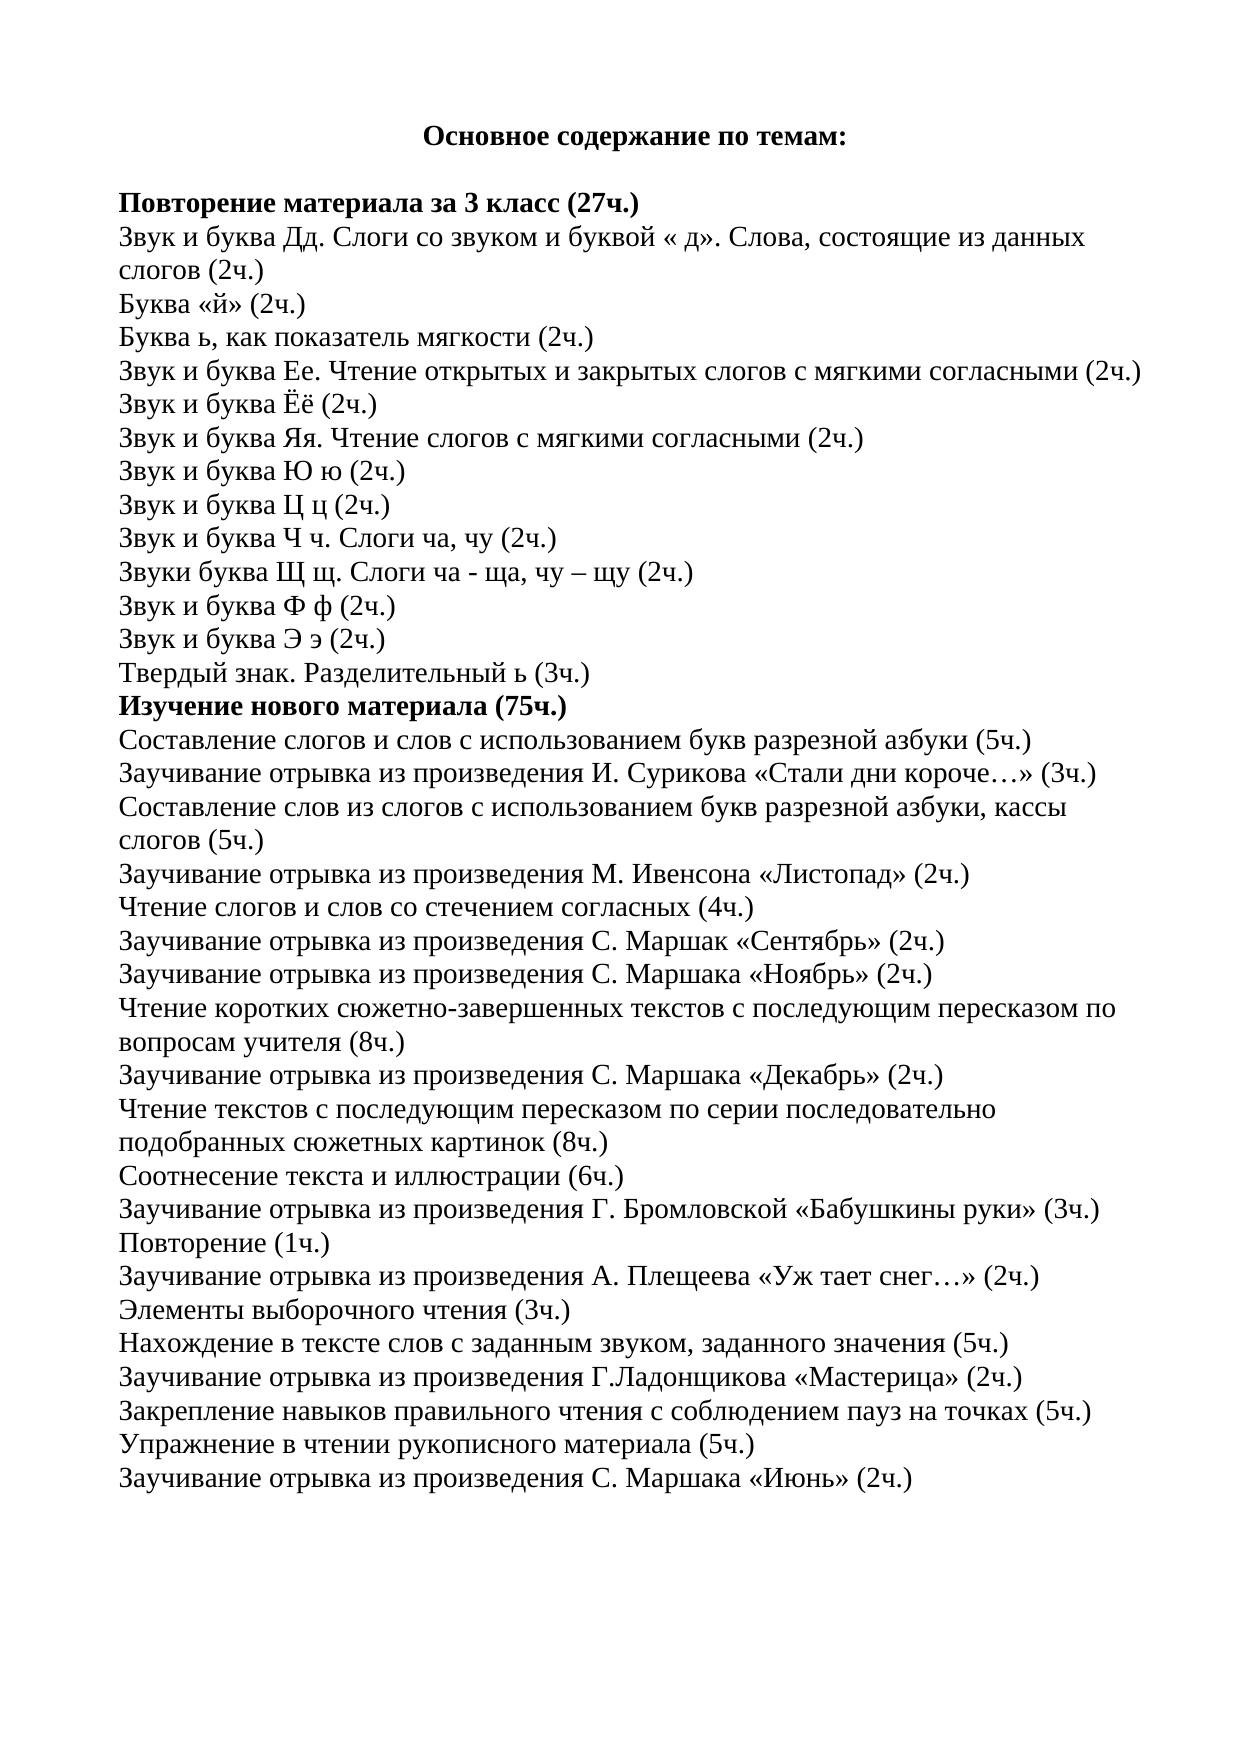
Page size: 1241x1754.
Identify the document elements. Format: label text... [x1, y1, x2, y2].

text Звук и буква Яя. Чтение слогов с мягкими согласными (2ч.) [118, 420, 1152, 453]
text Соотнесение текста и иллюстрации (6ч.) [118, 1158, 1152, 1191]
text Звуки буква Щ щ. Слоги ча - ща, чу – щу (2ч.) [118, 554, 1152, 588]
text Буква ь, как показатель мягкости (2ч.) [118, 319, 1152, 353]
text Заучивание отрывка из произведения С. Маршака «Ноябрь» (2ч.) [118, 957, 1152, 990]
text Чтение коротких сюжетно-завершенных текстов с последующим пересказом по вопросам учителя (8ч.) [118, 990, 1152, 1057]
text Повторение (1ч.) [118, 1225, 1152, 1258]
text Звук и буква Ю ю (2ч.) [118, 453, 1152, 487]
text Заучивание отрывка из произведения Г. Бромловской «Бабушкины руки» (3ч.) [118, 1191, 1152, 1225]
text Заучивание отрывка из произведения С. Маршака «Декабрь» (2ч.) [118, 1057, 1152, 1091]
text Заучивание отрывка из произведения С. Маршака «Июнь» (2ч.) [118, 1460, 1152, 1493]
text Заучивание отрывка из произведения А. Плещеева «Уж тает снег…» (2ч.) [118, 1258, 1152, 1292]
text Звук и буква Ф ф (2ч.) [118, 588, 1152, 621]
text Буква «й» (2ч.) [118, 286, 1152, 319]
text Заучивание отрывка из произведения Г.Ладонщикова «Мастерица» (2ч.) [118, 1359, 1152, 1393]
text Звук и буква Ч ч. Слоги ча, чу (2ч.) [118, 521, 1152, 554]
text Заучивание отрывка из произведения М. Ивенсона «Листопад» (2ч.) [118, 856, 1152, 889]
text Чтение слогов и слов со стечением согласных (4ч.) [118, 889, 1152, 923]
text Заучивание отрывка из произведения И. Сурикова «Стали дни короче…» (3ч.) [118, 755, 1152, 789]
text Основное содержание по темам: [118, 118, 1152, 152]
text Составление слогов и слов с использованием букв разрезной азбуки (5ч.) [118, 722, 1152, 755]
text Звук и буква Ц ц (2ч.) [118, 487, 1152, 521]
text Повторение материала за 3 класс (27ч.) [118, 185, 1152, 219]
text Чтение текстов с последующим пересказом по серии последовательно подобранных сюжетных картинок (8ч.) [118, 1091, 1152, 1158]
text Нахождение в тексте слов с заданным звуком, заданного значения (5ч.) [118, 1326, 1152, 1359]
text Звук и буква Ее. Чтение открытых и закрытых слогов с мягкими согласными (2ч.) [118, 353, 1152, 386]
text Твердый знак. Разделительный ь (3ч.) [118, 655, 1152, 688]
text Закрепление навыков правильного чтения с соблюдением пауз на точках (5ч.) [118, 1393, 1152, 1426]
text Упражнение в чтении рукописного материала (5ч.) [118, 1426, 1152, 1460]
text Звук и буква Э э (2ч.) [118, 621, 1152, 655]
text Звук и буква Дд. Слоги со звуком и буквой « д». Слова, состоящие из данных слогов (2ч.) [118, 219, 1152, 286]
text Изучение нового материала (75ч.) [118, 688, 1152, 722]
text Составление слов из слогов с использованием букв разрезной азбуки, кассы слогов (5ч.) [118, 789, 1152, 856]
text Заучивание отрывка из произведения С. Маршак «Сентябрь» (2ч.) [118, 923, 1152, 957]
text Элементы выборочного чтения (3ч.) [118, 1292, 1152, 1326]
text Звук и буква Ёё (2ч.) [118, 386, 1152, 420]
